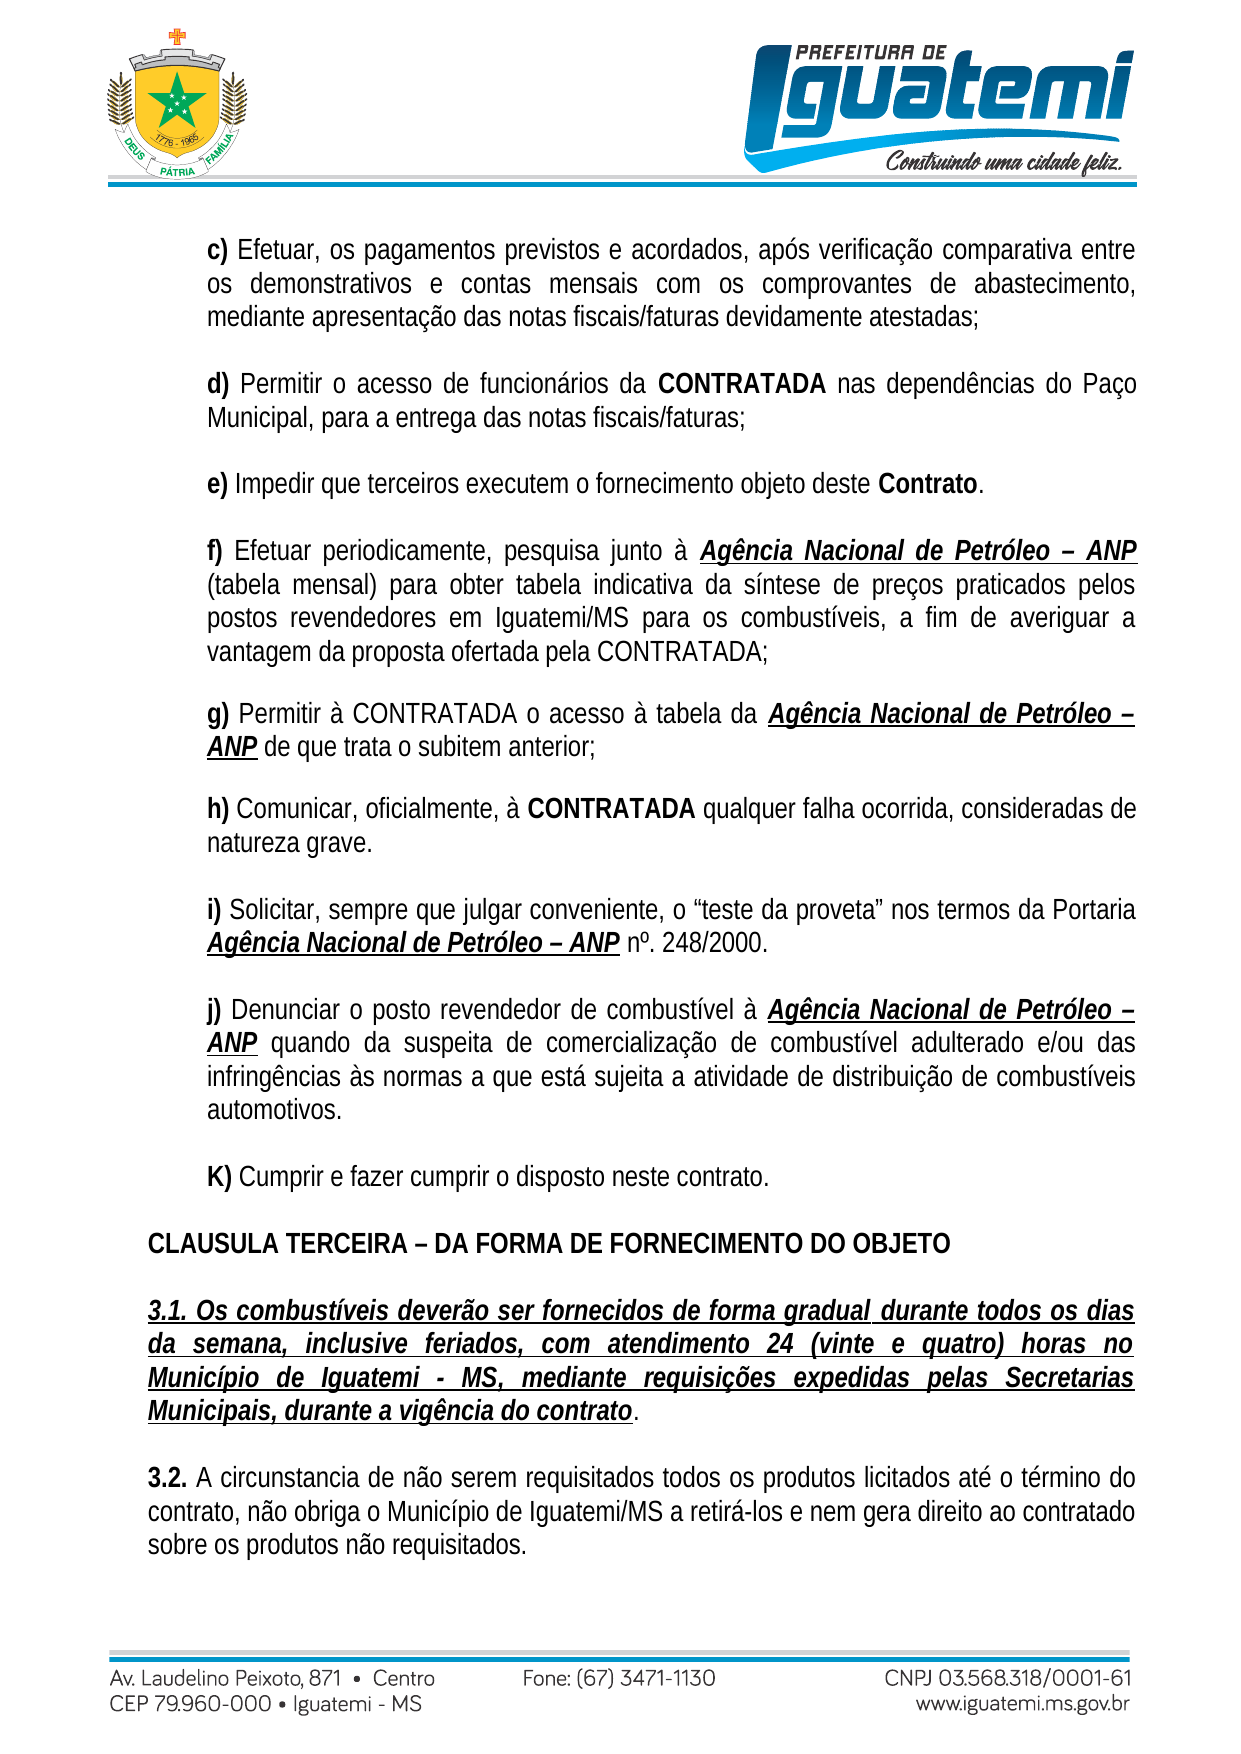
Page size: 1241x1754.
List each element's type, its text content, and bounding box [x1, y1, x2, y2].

text g) Permitir à CONTRATADA o acesso à tabela da Agência Nacional de Petróleo – ANP de que trata o subitem anterior; [207, 696, 1138, 763]
text 3.1. Os combustíveis deverão ser fornecidos de forma gradual durante todos os dias da semana, inclusive feriados, com atendimento 24 (vinte e quatro) horas no Município de Iguatemi - MS, mediante requisições expedidas pelas Secretarias Municipais, durante a vigência do contrato. [148, 1293, 1138, 1427]
text CLAUSULA TERCEIRA – DA FORMA DE FORNECIMENTO DO OBJETO [148, 1226, 1138, 1260]
text e) Impedir que terceiros executem o fornecimento objeto deste Contrato. [207, 467, 1138, 500]
text j) Denunciar o posto revendedor de combustível à Agência Nacional de Petróleo – ANP quando da suspeita de comercialização de combustível adulterado e/ou das infringências às normas a que está sujeita a atividade de distribuição de combustíveis automotivos. [207, 992, 1138, 1126]
text f) Efetuar periodicamente, pesquisa junto à Agência Nacional de Petróleo – ANP (tabela mensal) para obter tabela indicativa da síntese de preços praticados pelos postos revendedores em Iguatemi/MS para os combustíveis, a fim de averiguar a vantagem da proposta ofertada pela CONTRATADA; [207, 533, 1138, 667]
text h) Comunicar, oficialmente, à CONTRATADA qualquer falha ocorrida, consideradas de natureza grave. [207, 792, 1138, 858]
text i) Solicitar, sempre que julgar conveniente, o “teste da proveta” nos termos da Portaria Agência Nacional de Petróleo – ANP nº. 248/2000. [207, 892, 1138, 959]
text d) Permitir o acesso de funcionários da CONTRATADA nas dependências do Paço Municipal, para a entrega das notas fiscais/faturas; [207, 366, 1138, 433]
text c) Efetuar, os pagamentos previstos e acordados, após verificação comparativa entre os demonstrativos e contas mensais com os comprovantes de abastecimento, mediante apresentação das notas fiscais/faturas devidamente atestadas; [207, 232, 1138, 333]
text K) Cumprir e fazer cumprir o disposto neste contrato. [207, 1159, 1138, 1193]
text 3.2. A circunstancia de não serem requisitados todos os produtos licitados até o término do contrato, não obriga o Município de Iguatemi/MS a retirá-los e nem gera direito ao contratado sobre os produtos não requisitados. [148, 1460, 1138, 1561]
